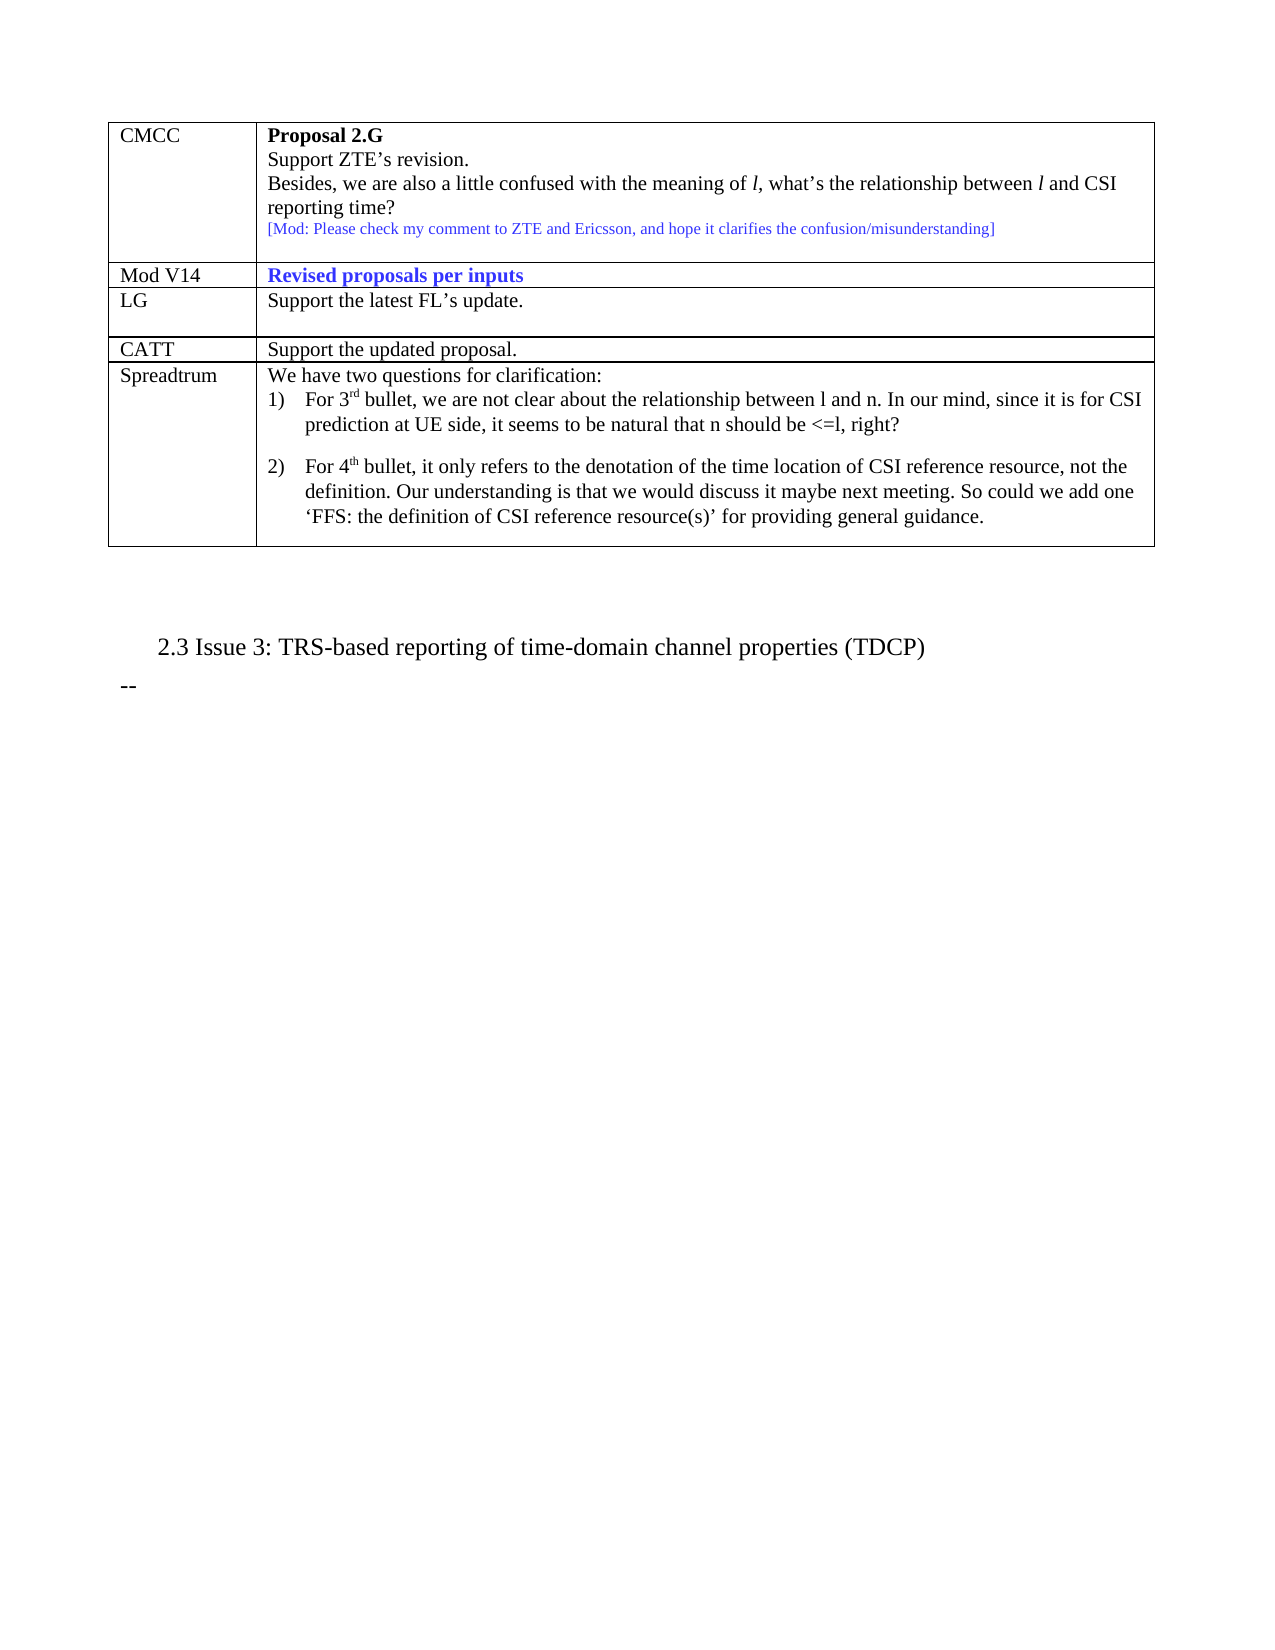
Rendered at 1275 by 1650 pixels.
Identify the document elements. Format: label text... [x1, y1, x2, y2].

table_cell CMCC [109, 123, 256, 262]
table_cell LG [109, 288, 256, 336]
table_cell We have two questions for clarification: For 3rd bullet, we are not clear about the relationship between l and n. In our mind, since it is for CSI prediction at UE side, it seems to be natural that n should be <=l, right? For 4th bullet, it only refers to the denotation of the time location of CSI reference resource, not the definition. Our understanding is that we would discuss it maybe next meeting. So could we add one ‘FFS: the definition of CSI reference resource(s)’ for providing general guidance. [257, 363, 1154, 546]
subtitle Issue 3: TRS-based reporting of time-domain channel properties (TDCP) [157, 627, 1155, 665]
table_cell Proposal 2.G Support ZTE’s revision. Besides, we are also a little confused with the meaning of l, what’s the relationship between l and CSI reporting time? [Mod: Please check my comment to ZTE and Ericsson, and hope it clarifies the confusion/misunderstanding] [257, 123, 1154, 262]
table_cell CATT [109, 338, 256, 361]
table_cell Spreadtrum [109, 363, 256, 546]
table_cell Support the updated proposal. [257, 338, 1154, 361]
text -- [120, 665, 1155, 703]
table_cell Mod V14 [109, 263, 256, 287]
table_cell Revised proposals per inputs [257, 263, 1154, 287]
table_cell Support the latest FL’s update. [257, 288, 1154, 336]
